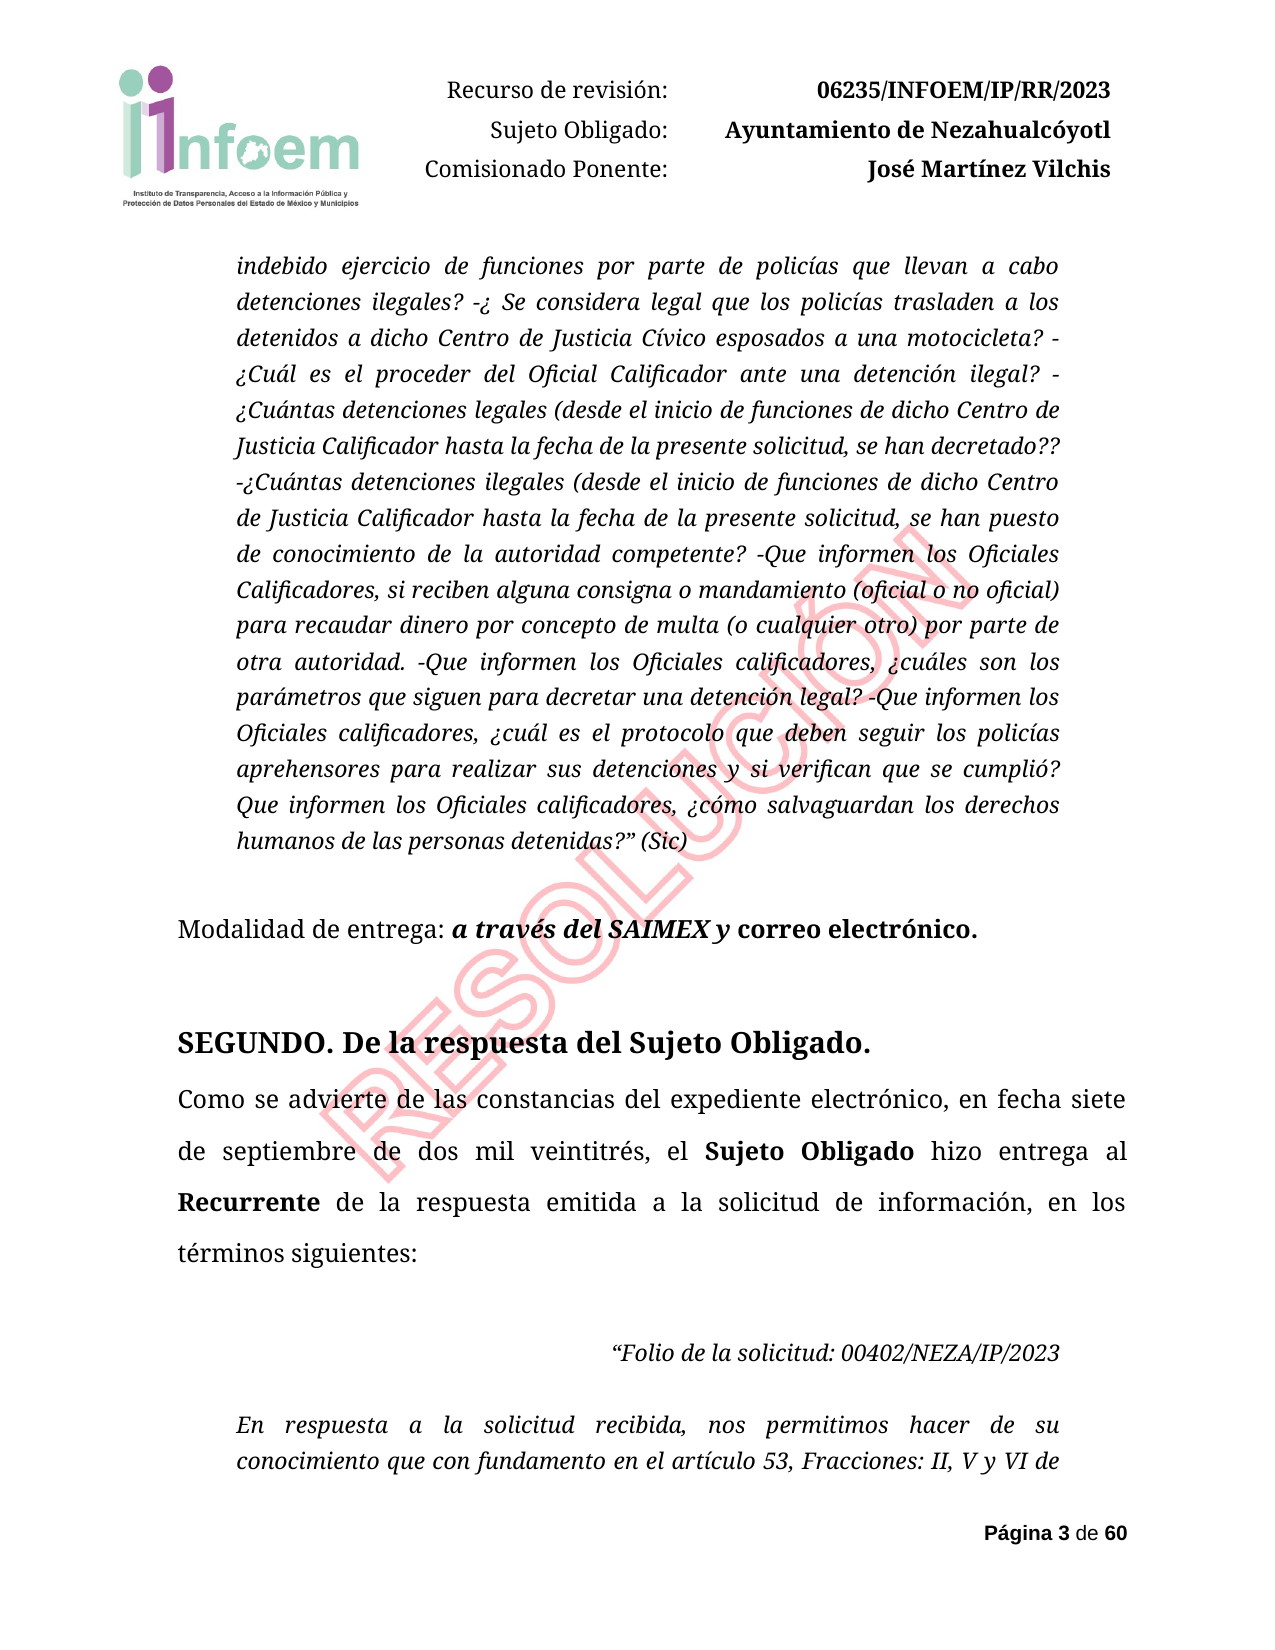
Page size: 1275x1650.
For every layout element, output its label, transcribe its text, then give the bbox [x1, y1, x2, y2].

text Como se advierte de las constancias del expediente electrónico, en fecha siete de septiembre de dos mil veintitrés, el Sujeto Obligado hizo entrega al Recurrente de la respuesta emitida a la solicitud de información, en los términos siguientes: [177, 1082, 1127, 1269]
picture [0, 5, 1264, 1650]
text Modalidad de entrega: a través del SAIMEX y correo electrónico. [177, 912, 1127, 946]
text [236, 1409, 1063, 1476]
text “Folio de la solicitud: 00402/NEZA/IP/2023 [236, 1337, 1063, 1368]
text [236, 250, 1063, 856]
text SEGUNDO. De la respuesta del Sujeto Obligado. [177, 1023, 1127, 1062]
